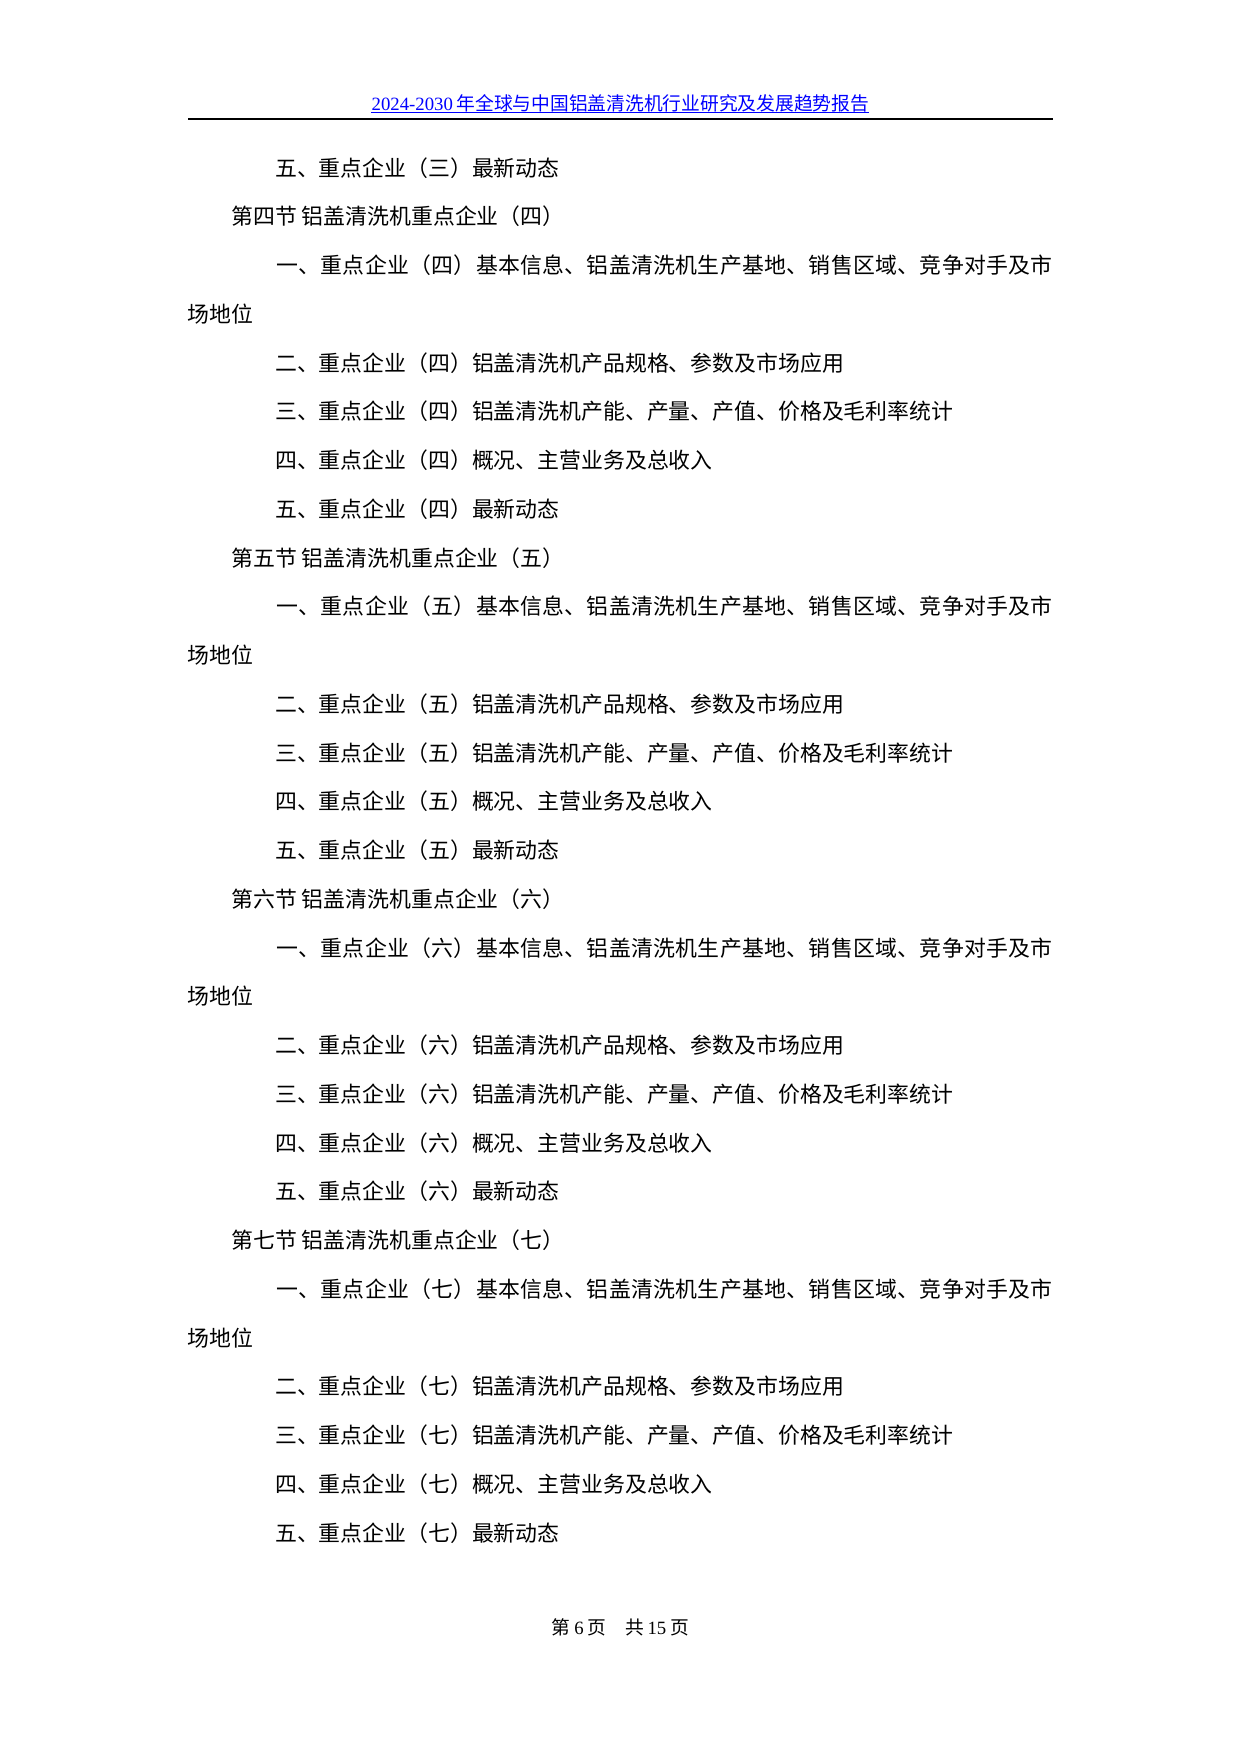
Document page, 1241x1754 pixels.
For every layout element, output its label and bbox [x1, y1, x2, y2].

text [187, 150, 1053, 1548]
